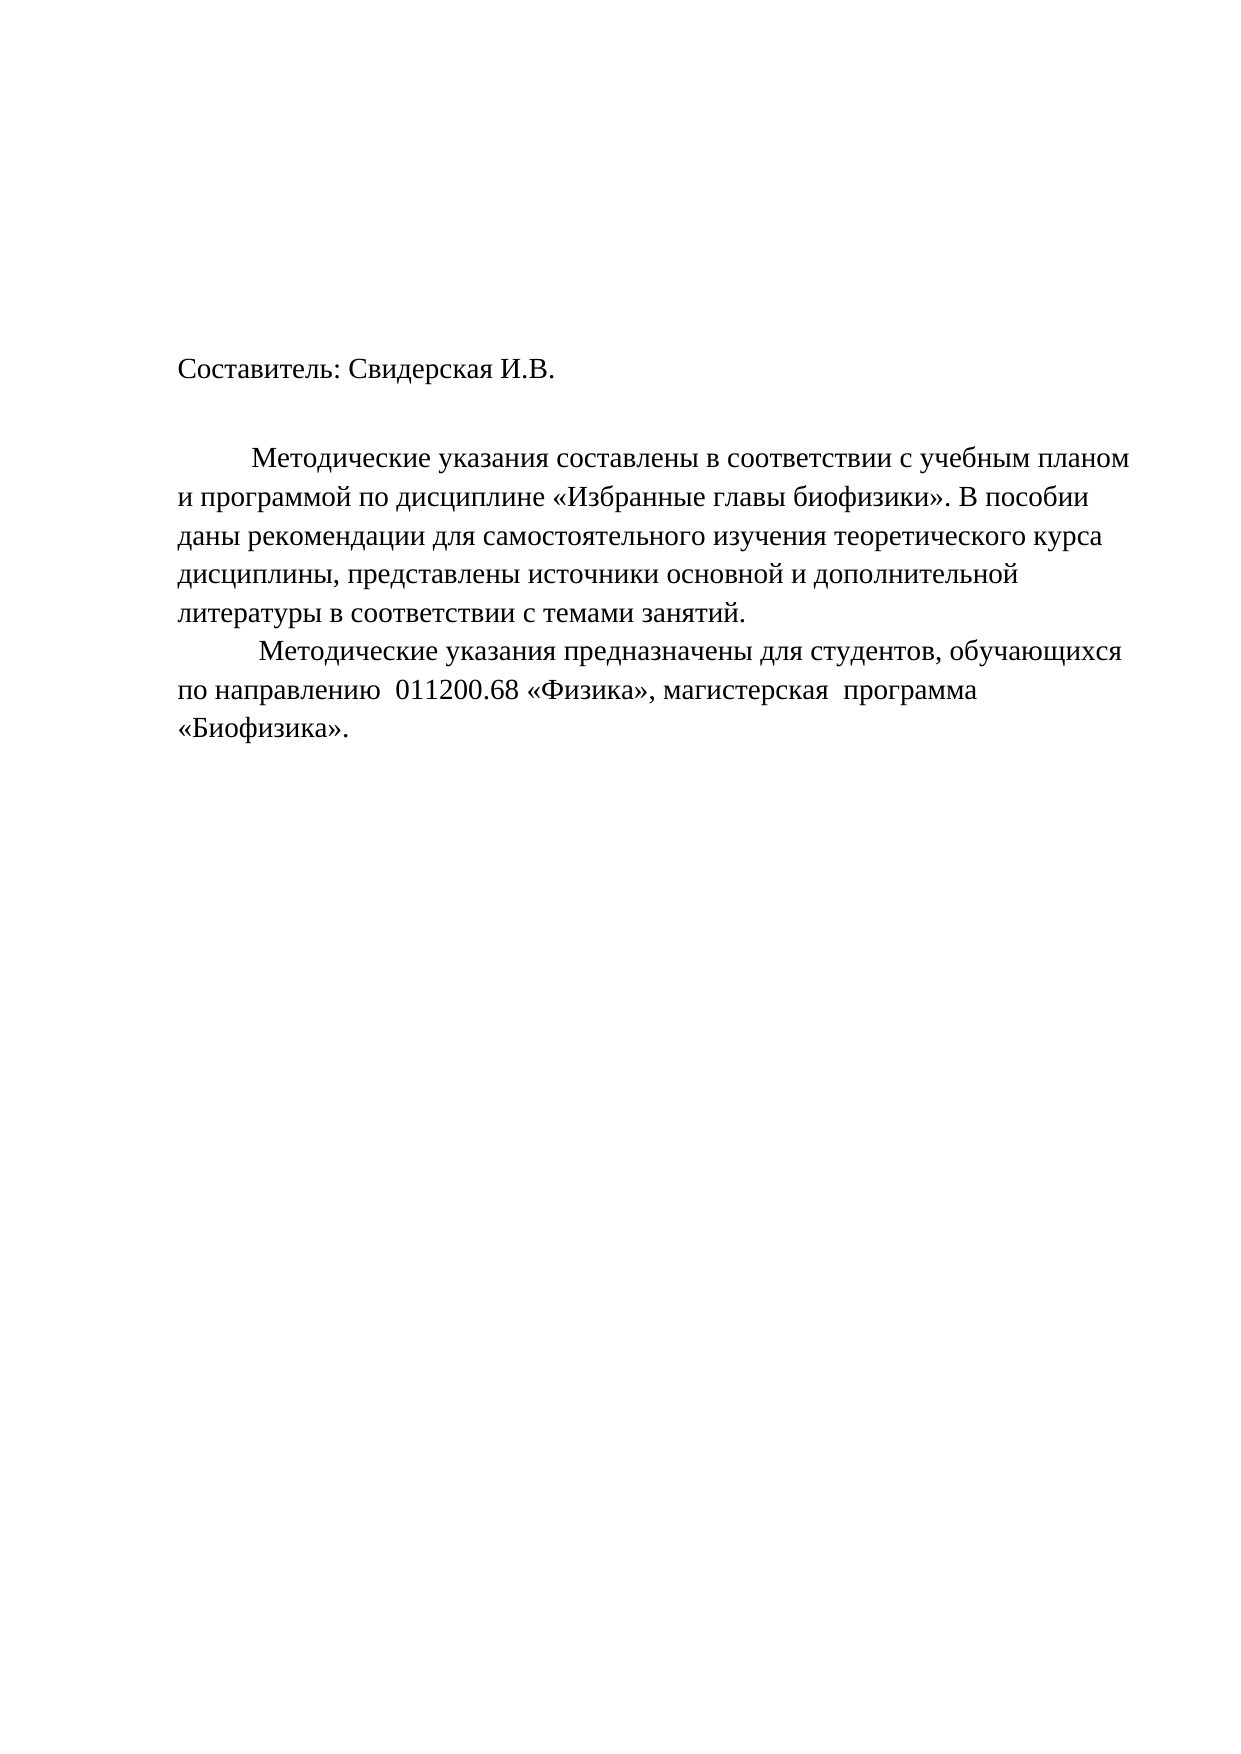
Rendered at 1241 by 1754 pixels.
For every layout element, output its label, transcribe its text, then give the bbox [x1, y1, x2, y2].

text Составитель: Свидерская И.В. [177, 351, 1152, 384]
text Методические указания предназначены для студентов, обучающихся по направлению 011200.68 «Физика», магистерская программа «Биофизика». [177, 633, 1152, 744]
text Методические указания составлены в соответствии с учебным планом и программой по дисциплине «Избранные главы биофизики». В пособии даны рекомендации для самостоятельного изучения теоретического курса дисциплины, представлены источники основной и дополнительной литературы в соответствии с темами занятий. [177, 441, 1152, 628]
